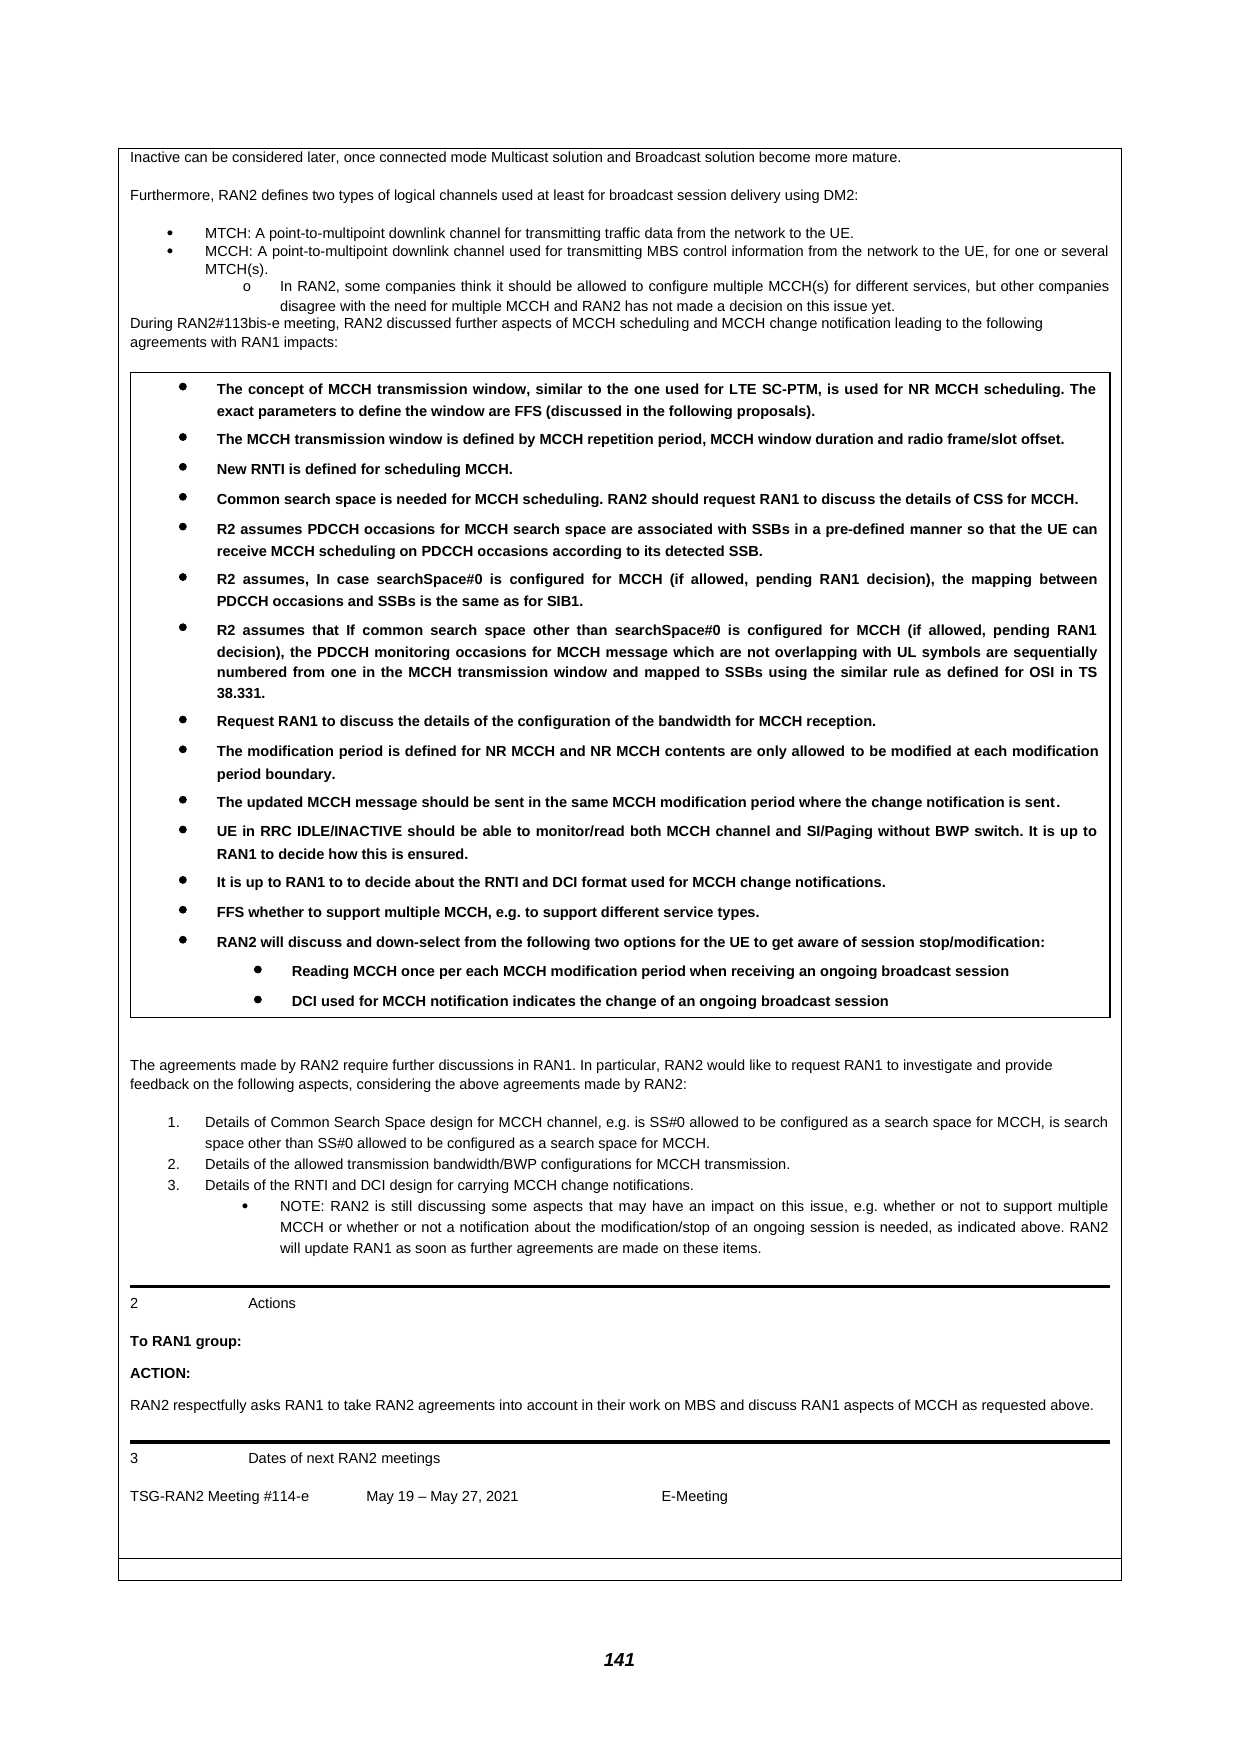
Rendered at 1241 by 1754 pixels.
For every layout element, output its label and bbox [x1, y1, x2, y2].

table_cell [119, 1559, 1121, 1579]
table_header [119, 149, 1121, 1558]
